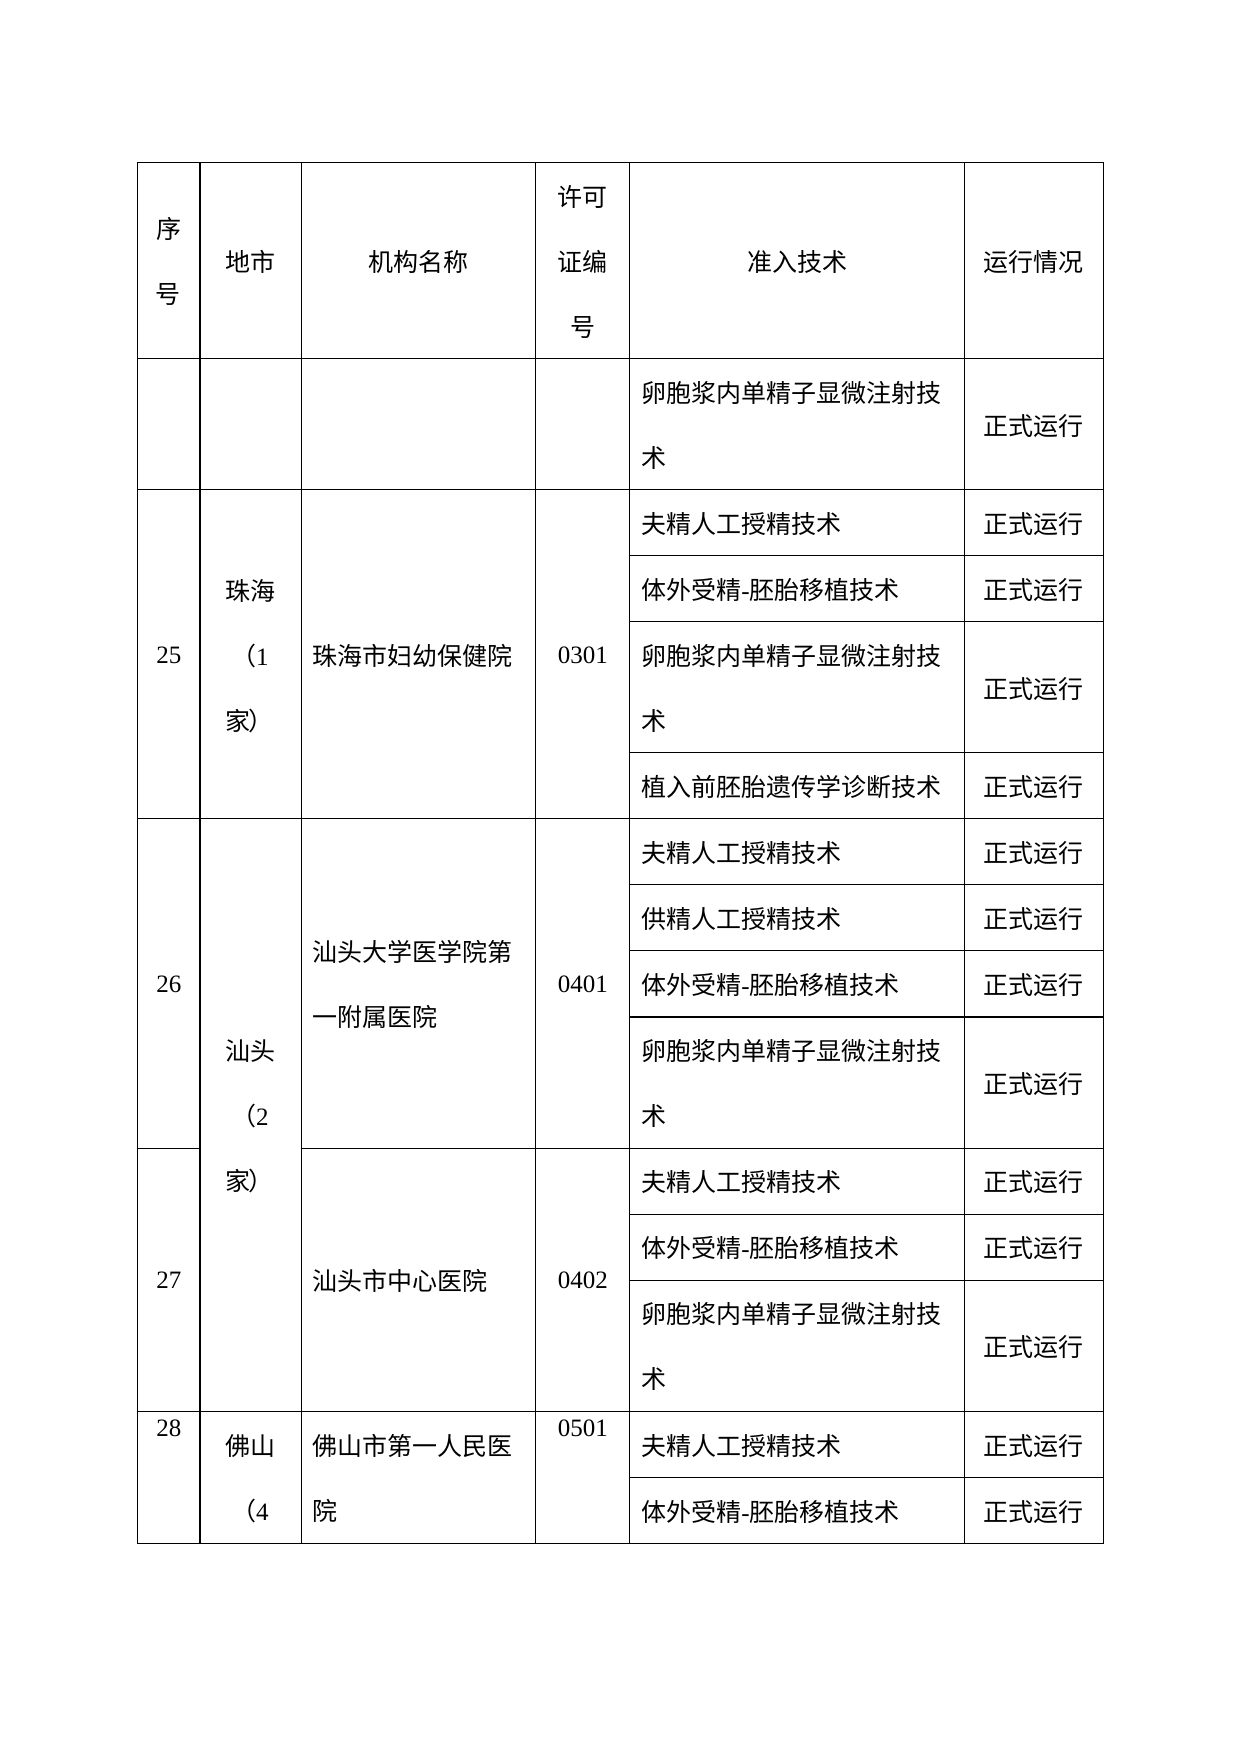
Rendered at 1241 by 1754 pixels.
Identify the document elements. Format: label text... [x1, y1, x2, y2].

table_cell 28 [138, 1412, 199, 1543]
table_cell 卵胞浆内单精子显微注射技术 [630, 622, 964, 752]
table_cell 卵胞浆内单精子显微注射技术 [630, 1018, 964, 1147]
table_header 地市 [201, 163, 301, 358]
table_cell 正式运行 [965, 753, 1103, 818]
table_cell 0402 [536, 1149, 629, 1411]
table_cell 0301 [536, 490, 629, 818]
table_header 许可证编号 [536, 163, 629, 358]
table_cell 正式运行 [965, 951, 1103, 1016]
table_cell 珠海 （1家） [201, 490, 301, 818]
table_cell 正式运行 [965, 1149, 1103, 1213]
table_cell 体外受精-胚胎移植技术 [630, 1478, 964, 1543]
table_cell 夫精人工授精技术 [630, 819, 964, 884]
table_cell 正式运行 [965, 359, 1103, 489]
table_cell 汕头 （2家） [201, 819, 301, 1411]
table_cell 供精人工授精技术 [630, 885, 964, 950]
table_cell 珠海市妇幼保健院 [302, 490, 535, 818]
table_cell 正式运行 [965, 885, 1103, 950]
table_cell 0501 [536, 1412, 629, 1543]
table_cell 25 [138, 490, 199, 818]
table_cell 佛山市第一人民医院 [302, 1412, 535, 1543]
table_cell 植入前胚胎遗传学诊断技术 [630, 753, 964, 818]
table_cell 正式运行 [965, 490, 1103, 555]
table_cell 汕头大学医学院第一附属医院 [302, 819, 535, 1147]
table_cell 体外受精-胚胎移植技术 [630, 1215, 964, 1279]
table_header 准入技术 [630, 163, 964, 358]
table_cell 正式运行 [965, 622, 1103, 752]
table_header 运行情况 [965, 163, 1103, 358]
table_cell 佛山 （4家） [201, 1412, 301, 1543]
table_cell 汕头市中心医院 [302, 1149, 535, 1411]
table_cell 夫精人工授精技术 [630, 490, 964, 555]
table_cell 卵胞浆内单精子显微注射技术 [630, 359, 964, 489]
table_cell 27 [138, 1149, 199, 1411]
table_header 机构名称 [302, 163, 535, 358]
table_cell 正式运行 [965, 556, 1103, 621]
table_cell 体外受精-胚胎移植技术 [630, 556, 964, 621]
table_cell 正式运行 [965, 1018, 1103, 1147]
table_cell 正式运行 [965, 1412, 1103, 1477]
table_cell 夫精人工授精技术 [630, 1149, 964, 1213]
table_cell 正式运行 [965, 819, 1103, 884]
table_cell 26 [138, 819, 199, 1147]
table_cell 正式运行 [965, 1215, 1103, 1279]
table_cell 体外受精-胚胎移植技术 [630, 951, 964, 1016]
table_cell 夫精人工授精技术 [630, 1412, 964, 1477]
table_cell 0401 [536, 819, 629, 1147]
table_cell 正式运行 [965, 1281, 1103, 1411]
table_header 序号 [138, 163, 199, 358]
table_cell 正式运行 [965, 1478, 1103, 1543]
table_cell 卵胞浆内单精子显微注射技术 [630, 1281, 964, 1411]
